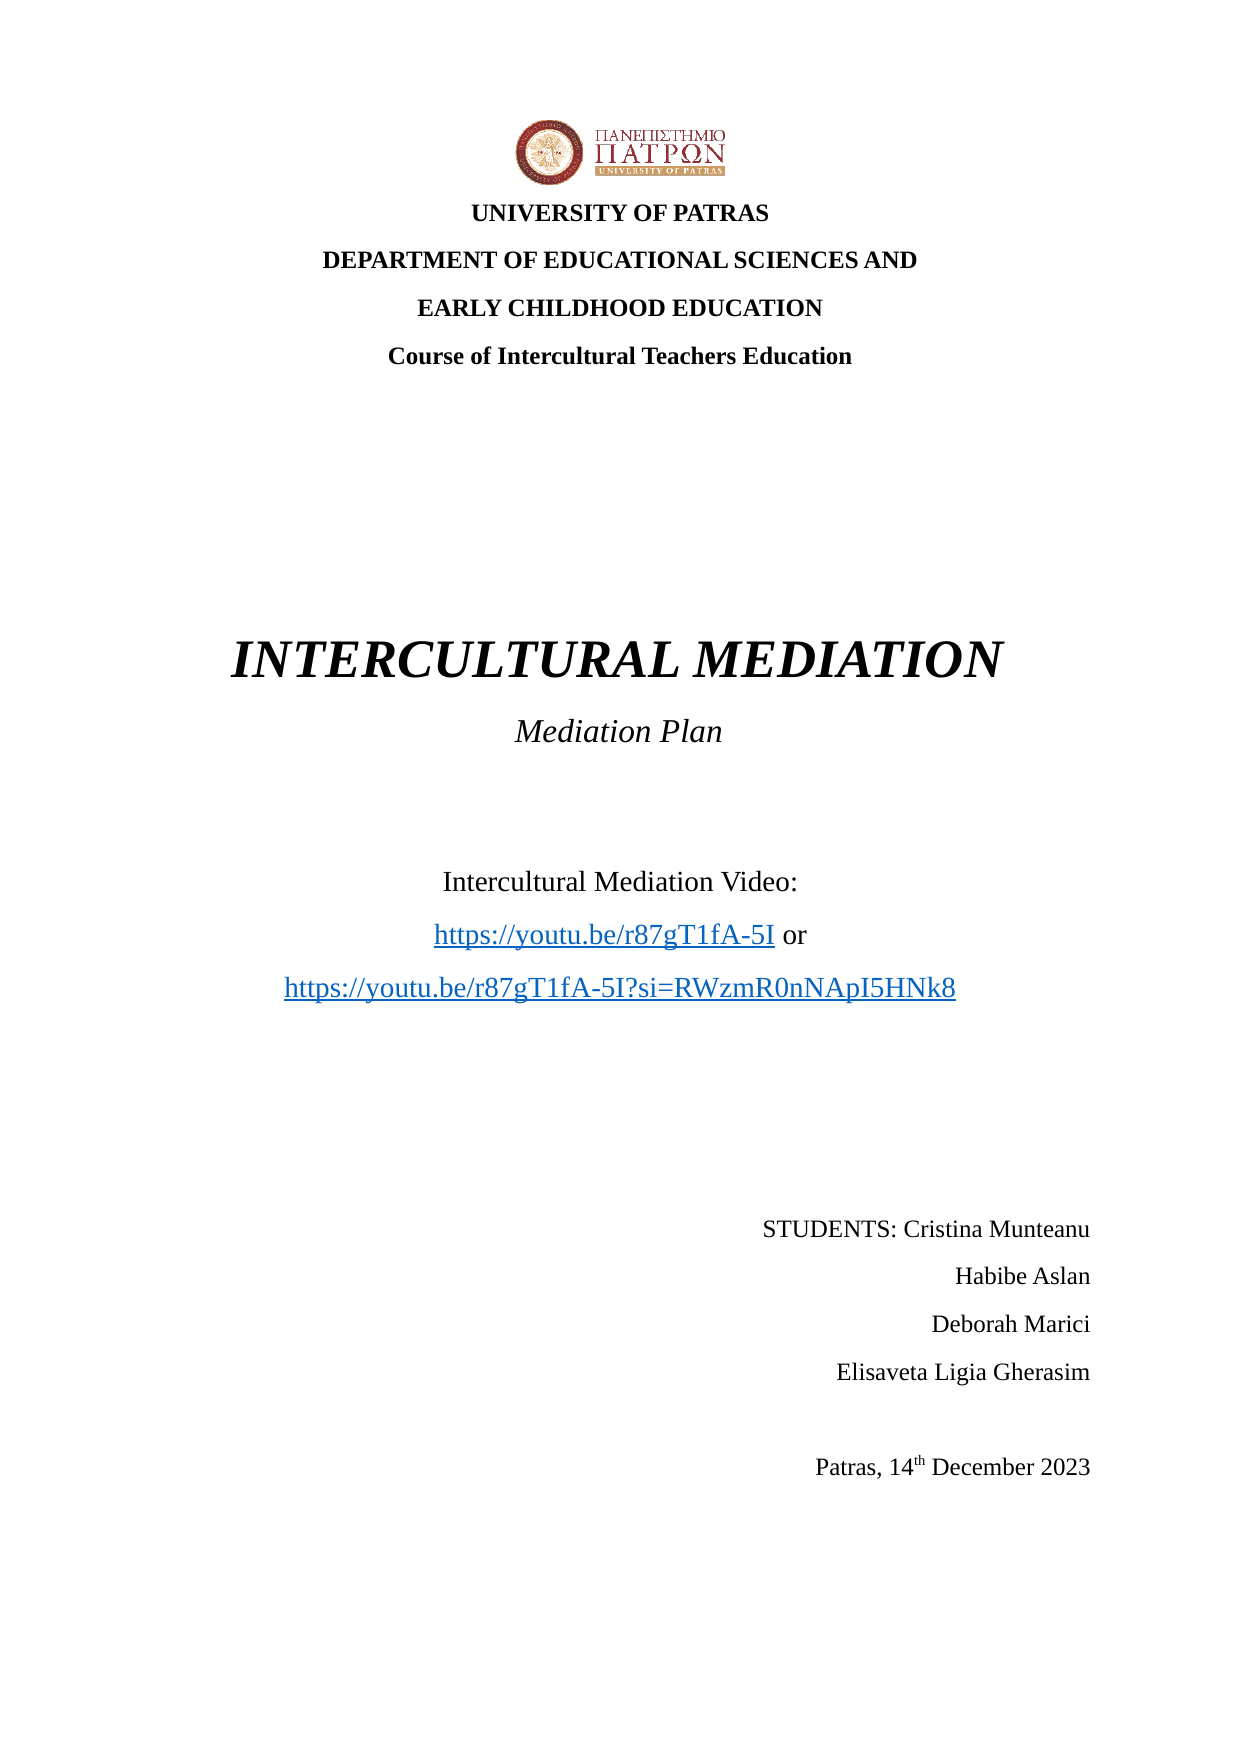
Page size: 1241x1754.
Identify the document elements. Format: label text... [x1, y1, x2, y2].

text UNIVERSITY OF PATRAS [150, 198, 1090, 226]
text Habibe Aslan [150, 1261, 1090, 1290]
text Patras, 14th December 2023 [150, 1452, 1090, 1481]
text Mediation Plan [150, 711, 1090, 749]
text Elisaveta Ligia Gherasim [150, 1357, 1090, 1386]
text INTERCULTURAL MEDIATION [150, 627, 1090, 689]
text Deborah Marici [150, 1309, 1090, 1338]
text https://youtu.be/r87gT1fA-5I or [150, 917, 1090, 951]
text Course of Intercultural Teachers Education [150, 341, 1090, 369]
text DEPARTMENT OF EDUCATIONAL SCIENCES AND [150, 245, 1090, 274]
text Intercultural Mediation Video: [150, 864, 1090, 898]
text https://youtu.be/r87gT1fA-5I?si=RWzmR0nNApI5HNk8 [150, 970, 1090, 1003]
text EARLY CHILDHOOD EDUCATION [150, 293, 1090, 322]
text STUDENTS: Cristina Munteanu [150, 1214, 1090, 1242]
picture [515, 120, 725, 185]
